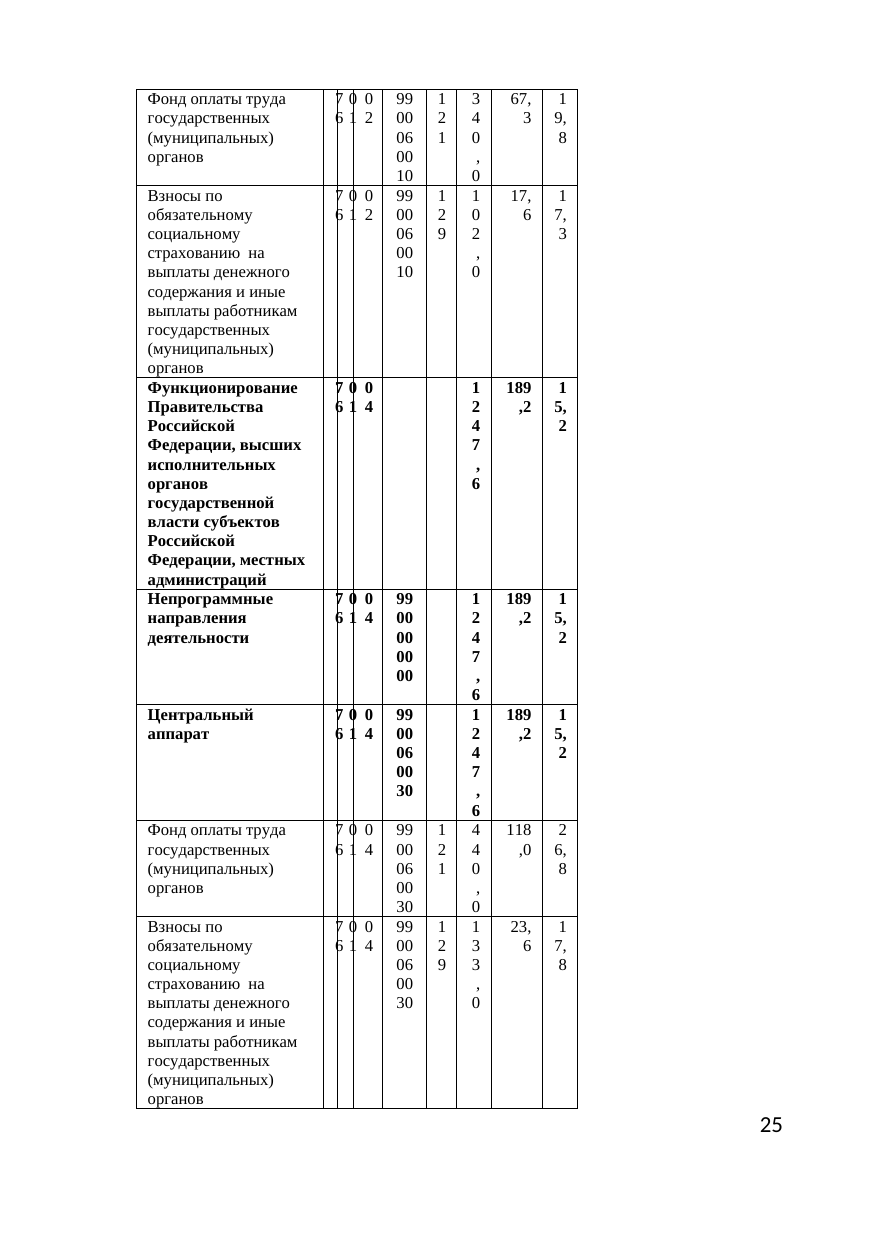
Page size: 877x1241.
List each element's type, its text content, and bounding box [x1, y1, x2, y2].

table_cell 761 [324, 186, 337, 377]
table_cell 102,0 [457, 186, 491, 377]
table_cell 118,0 [492, 821, 542, 916]
table_cell 9900060030 [383, 821, 426, 916]
table_cell 02 [354, 90, 382, 185]
table_cell 440,0 [457, 821, 491, 916]
table_cell 189,2 [492, 590, 542, 704]
table_cell Взносы по обязательному социальному страхованию на выплаты денежного содержания и иные выплаты работникам государственных (муниципальных) органов [137, 917, 323, 1108]
table_cell [427, 378, 456, 588]
table_cell 121 [427, 821, 456, 916]
table_cell 9900060030 [383, 705, 426, 819]
table_cell 15,2 [543, 590, 577, 704]
table_cell 9900000000 [383, 590, 426, 704]
table_cell 9900060010 [383, 90, 426, 185]
table_cell 17,8 [543, 917, 577, 1108]
table_cell 129 [427, 917, 456, 1108]
table_cell 761 [324, 705, 337, 819]
table_cell 04 [354, 705, 382, 819]
table_cell 15,2 [543, 378, 577, 588]
table_cell 761 [324, 90, 337, 185]
table_cell 9900060030 [383, 917, 426, 1108]
table_cell 9900060010 [383, 186, 426, 377]
table_cell 01 [338, 186, 353, 377]
table_cell 340,0 [457, 90, 491, 185]
table_cell [427, 590, 456, 704]
table_cell 189,2 [492, 705, 542, 819]
table_cell Центральный аппарат [137, 705, 323, 819]
table_cell 26,8 [543, 821, 577, 916]
table_cell 01 [338, 590, 353, 704]
table_cell 04 [354, 917, 382, 1108]
table_cell 19,8 [543, 90, 577, 185]
table_cell 01 [338, 821, 353, 916]
table_cell Фонд оплаты труда государственных (муниципальных) органов [137, 90, 323, 185]
table_cell 01 [338, 90, 353, 185]
table_cell 133,0 [457, 917, 491, 1108]
table_cell 1 247,6 [457, 705, 491, 819]
table_cell 189,2 [492, 378, 542, 588]
table_cell Фонд оплаты труда государственных (муниципальных) органов [137, 821, 323, 916]
table_cell [427, 705, 456, 819]
table_cell 04 [354, 590, 382, 704]
table_cell 1 247,6 [457, 378, 491, 588]
table_cell 15,2 [543, 705, 577, 819]
table_cell 04 [354, 821, 382, 916]
table_cell 01 [338, 378, 353, 588]
table_cell Функционирование Правительства Российской Федерации, высших исполнительных органов государственной власти субъектов Российской Федерации, местных администраций [137, 378, 323, 588]
table_cell Непрограммные направления деятельности [137, 590, 323, 704]
table_cell 761 [324, 917, 337, 1108]
table_cell 04 [354, 378, 382, 588]
table_cell 02 [354, 186, 382, 377]
table_cell 129 [427, 186, 456, 377]
table_cell 1 247,6 [457, 590, 491, 704]
table_cell 761 [324, 378, 337, 588]
table_cell 23,6 [492, 917, 542, 1108]
table_cell 761 [324, 590, 337, 704]
table_cell 17,6 [492, 186, 542, 377]
table_cell 01 [338, 917, 353, 1108]
table_cell [383, 378, 426, 588]
table_cell 17,3 [543, 186, 577, 377]
table_cell 01 [338, 705, 353, 819]
table_cell 67,3 [492, 90, 542, 185]
table_cell 121 [427, 90, 456, 185]
table_cell Взносы по обязательному социальному страхованию на выплаты денежного содержания и иные выплаты работникам государственных (муниципальных) органов [137, 186, 323, 377]
table_cell 761 [324, 821, 337, 916]
